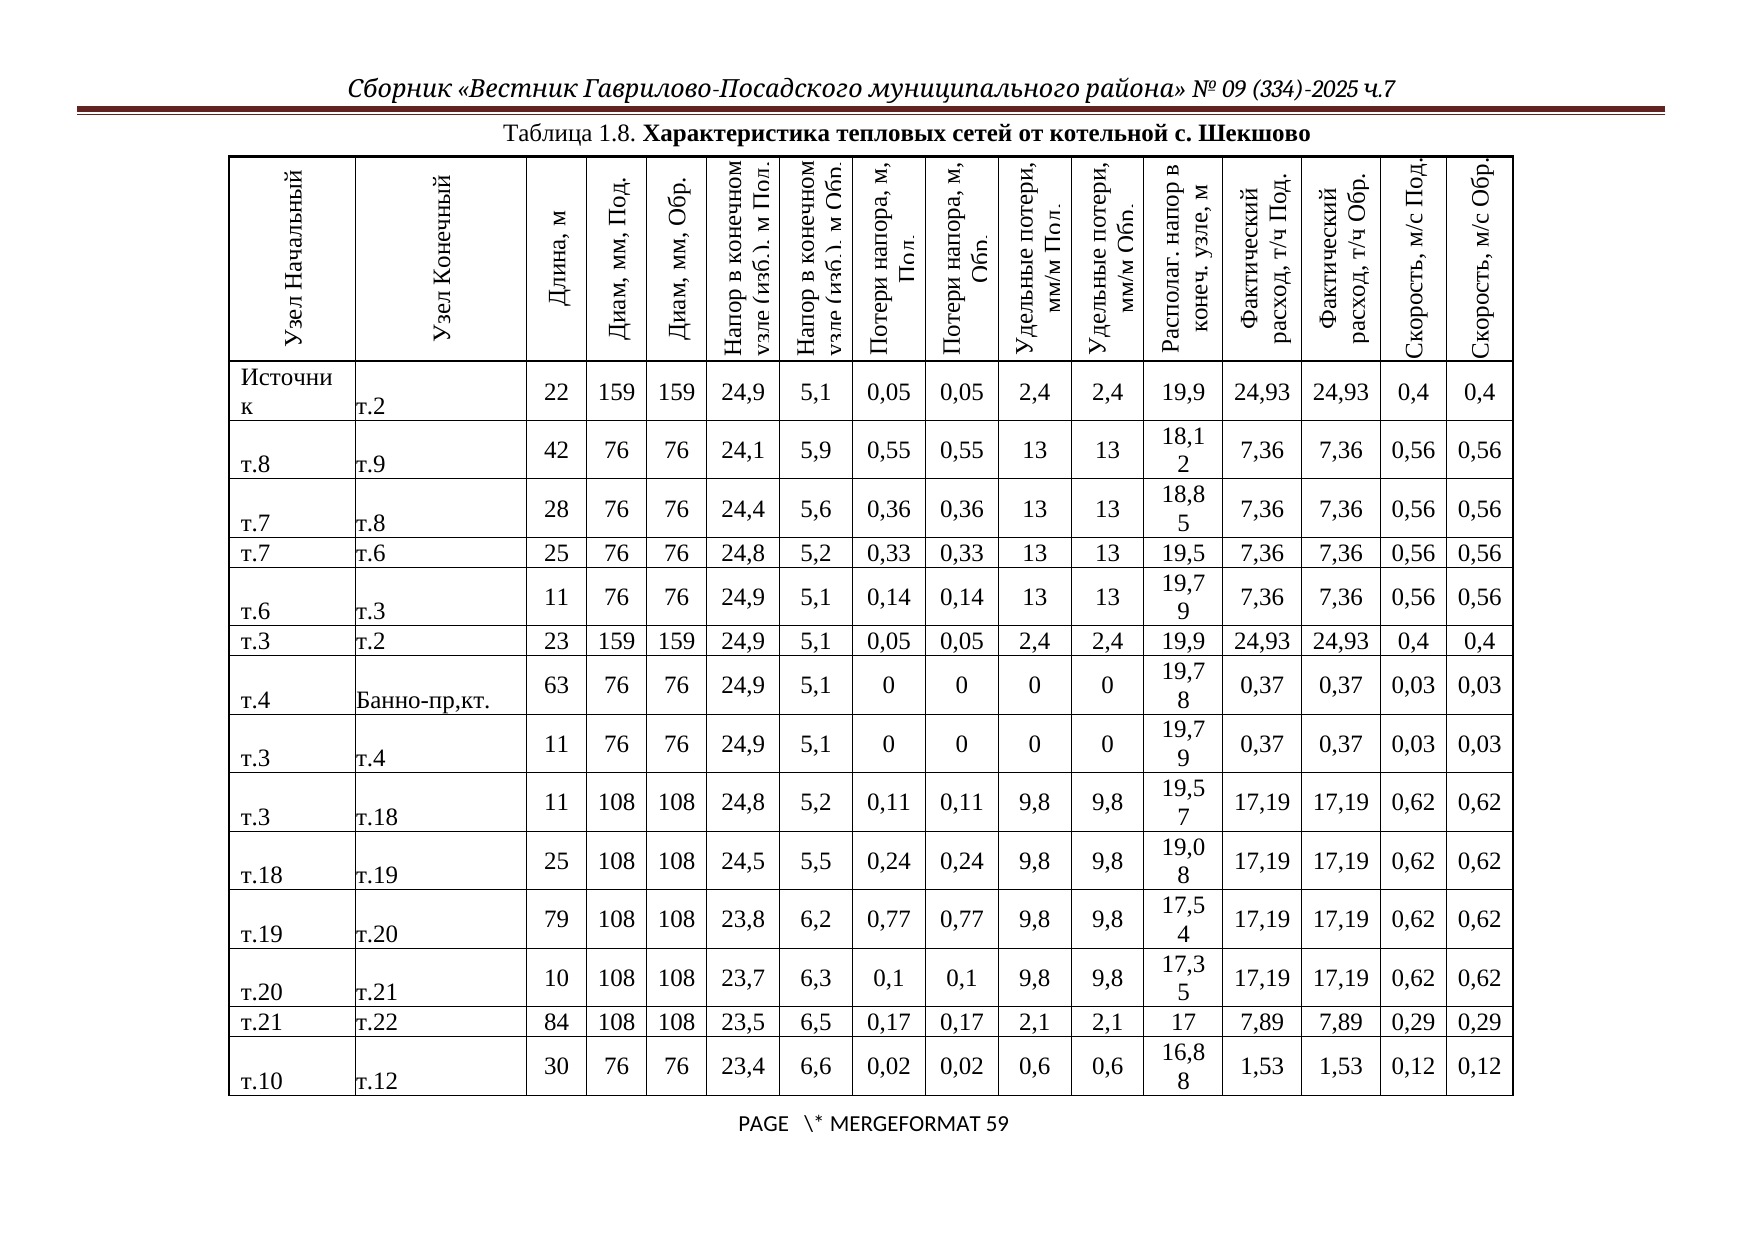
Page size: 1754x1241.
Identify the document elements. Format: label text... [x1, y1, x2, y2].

table_header Потери напора, м, Под. [853, 158, 925, 360]
table_cell 24,9 [707, 362, 779, 420]
table_header Напор в конечном узле (изб.), м Под. [707, 158, 779, 360]
table_header Фактический расход, т/ч Обр. [1302, 158, 1380, 360]
table_cell 0,62 [1381, 773, 1446, 831]
table_cell 0,55 [853, 421, 925, 478]
table_cell 0,03 [1447, 656, 1512, 713]
table_cell 84 [527, 1007, 586, 1036]
table_cell 0,02 [926, 1037, 998, 1094]
table_cell 17,19 [1302, 890, 1380, 948]
table_cell 0,77 [853, 890, 925, 948]
table_cell 13 [999, 421, 1071, 478]
table_cell 5,6 [780, 479, 852, 537]
table_cell 24,8 [707, 538, 779, 567]
table_cell 63 [527, 656, 586, 713]
table_cell т.6 [230, 568, 355, 625]
table_cell т.21 [230, 1007, 355, 1036]
table_cell 5,9 [780, 421, 852, 478]
table_cell 17,54 [1144, 890, 1222, 948]
table_cell 108 [587, 832, 646, 889]
table_cell 0,56 [1447, 421, 1512, 478]
table_cell 76 [587, 568, 646, 625]
table_cell 0,56 [1381, 479, 1446, 537]
table_cell 0 [999, 656, 1071, 713]
table_cell 5,5 [780, 832, 852, 889]
table_cell 9,8 [1072, 890, 1143, 948]
table_cell 0,36 [926, 479, 998, 537]
table_cell 0,24 [926, 832, 998, 889]
table_cell 108 [647, 949, 706, 1006]
table_cell 0,62 [1447, 890, 1512, 948]
table_cell 7,36 [1223, 568, 1301, 625]
table_cell т.12 [356, 1037, 526, 1094]
table_cell 0,17 [853, 1007, 925, 1036]
table_cell 5,1 [780, 568, 852, 625]
table_cell 108 [587, 949, 646, 1006]
table_cell т.19 [356, 832, 526, 889]
table_cell 25 [527, 832, 586, 889]
table_cell 0 [853, 656, 925, 713]
table_cell 76 [647, 538, 706, 567]
table_cell 0,12 [1381, 1037, 1446, 1094]
table_cell 24,93 [1302, 362, 1380, 420]
table_cell 24,93 [1223, 626, 1301, 655]
table_cell 9,8 [1072, 832, 1143, 889]
table_cell 19,9 [1144, 626, 1222, 655]
table_cell 108 [587, 773, 646, 831]
table_cell 0,02 [853, 1037, 925, 1094]
table_cell 19,78 [1144, 656, 1222, 713]
table_header Узел Конечный [356, 158, 526, 360]
table_cell 2,1 [999, 1007, 1071, 1036]
table_cell т.19 [230, 890, 355, 948]
table_header Диам, мм, Под. [587, 158, 646, 360]
table_cell т.6 [356, 538, 526, 567]
table_cell 19,08 [1144, 832, 1222, 889]
table_cell 11 [527, 773, 586, 831]
table_cell т.20 [230, 949, 355, 1006]
table_cell 0,1 [853, 949, 925, 1006]
table_header Фактический расход, т/ч Под. [1223, 158, 1301, 360]
table_cell 19,79 [1144, 715, 1222, 772]
table_cell 17,35 [1144, 949, 1222, 1006]
table_cell 17,19 [1223, 832, 1301, 889]
table_cell 0,37 [1223, 715, 1301, 772]
table_cell 17,19 [1302, 832, 1380, 889]
table_cell 9,8 [999, 832, 1071, 889]
table_cell 2,4 [999, 626, 1071, 655]
table_cell 7,36 [1302, 421, 1380, 478]
table_header Узел Начальный [230, 158, 355, 360]
table_cell 0,17 [926, 1007, 998, 1036]
table_cell 0,03 [1381, 715, 1446, 772]
table_cell 76 [647, 1037, 706, 1094]
table_cell 0,14 [926, 568, 998, 625]
table_cell 24,9 [707, 568, 779, 625]
table_cell 7,36 [1223, 421, 1301, 478]
table_cell 159 [587, 626, 646, 655]
table_cell т.8 [230, 421, 355, 478]
table_cell 5,2 [780, 538, 852, 567]
table_cell 22 [527, 362, 586, 420]
table_cell т.9 [356, 421, 526, 478]
table_cell 23,7 [707, 949, 779, 1006]
table_cell 76 [647, 568, 706, 625]
table_header Располаг. напор в конеч. узле, м [1144, 158, 1222, 360]
table_cell 9,8 [1072, 773, 1143, 831]
table_cell 0,33 [853, 538, 925, 567]
table_cell 0,77 [926, 890, 998, 948]
table_cell 24,1 [707, 421, 779, 478]
table_cell 2,4 [1072, 362, 1143, 420]
table_cell 6,3 [780, 949, 852, 1006]
table_cell т.3 [230, 626, 355, 655]
table_cell 0 [926, 656, 998, 713]
table_cell 9,8 [1072, 949, 1143, 1006]
table_header Потери напора, м, Обр. [926, 158, 998, 360]
table_cell 0,56 [1381, 568, 1446, 625]
table_cell т.21 [356, 949, 526, 1006]
table_cell 23,4 [707, 1037, 779, 1094]
table_cell т.3 [356, 568, 526, 625]
table_cell 7,36 [1302, 568, 1380, 625]
table_cell 2,1 [1072, 1007, 1143, 1036]
table_cell 0,1 [926, 949, 998, 1006]
table_cell 24,8 [707, 773, 779, 831]
table_cell 0 [853, 715, 925, 772]
table_cell т.7 [230, 538, 355, 567]
text Таблица 1.8. Характеристика тепловых сетей от котельной с. Шекшово [92, 118, 1665, 147]
table_cell 0,29 [1381, 1007, 1446, 1036]
table_cell 76 [587, 715, 646, 772]
table_cell 0,11 [853, 773, 925, 831]
table_cell 159 [647, 626, 706, 655]
table_cell т.2 [356, 626, 526, 655]
table_cell 0,36 [853, 479, 925, 537]
table_cell т.4 [230, 656, 355, 713]
table_cell 79 [527, 890, 586, 948]
table_cell 17,19 [1223, 773, 1301, 831]
table_cell 0,62 [1381, 832, 1446, 889]
table_cell 10 [527, 949, 586, 1006]
table_cell т.3 [230, 715, 355, 772]
table_cell 2,4 [1072, 626, 1143, 655]
table_cell 0 [926, 715, 998, 772]
table_cell 5,1 [780, 715, 852, 772]
table_cell 17,19 [1223, 890, 1301, 948]
table_cell 0,4 [1381, 626, 1446, 655]
table_cell 7,36 [1302, 479, 1380, 537]
table_cell 0,62 [1447, 773, 1512, 831]
table_cell т.22 [356, 1007, 526, 1036]
table_cell 9,8 [999, 890, 1071, 948]
table_cell 0,6 [999, 1037, 1071, 1094]
table_cell 18,12 [1144, 421, 1222, 478]
table_cell 0,62 [1447, 949, 1512, 1006]
table_cell 13 [999, 568, 1071, 625]
table_cell 0,62 [1381, 949, 1446, 1006]
table_cell 5,1 [780, 656, 852, 713]
table_cell 25 [527, 538, 586, 567]
table_cell 2,4 [999, 362, 1071, 420]
table_cell 76 [647, 715, 706, 772]
table_cell 19,9 [1144, 362, 1222, 420]
table_cell 108 [587, 890, 646, 948]
table_cell т.18 [230, 832, 355, 889]
table_cell 76 [647, 656, 706, 713]
table_cell 24,4 [707, 479, 779, 537]
table_cell 9,8 [999, 949, 1071, 1006]
table_cell 76 [647, 479, 706, 537]
table_cell 13 [1072, 421, 1143, 478]
table_cell Источник [230, 362, 355, 420]
table_cell 0,56 [1381, 421, 1446, 478]
table_cell 0,03 [1381, 656, 1446, 713]
table_cell 108 [647, 832, 706, 889]
table_cell 23,5 [707, 1007, 779, 1036]
table_cell 19,79 [1144, 568, 1222, 625]
table_cell 13 [999, 479, 1071, 537]
table_cell 159 [647, 362, 706, 420]
table_cell 76 [647, 421, 706, 478]
table_cell 7,89 [1223, 1007, 1301, 1036]
table_cell 7,36 [1302, 538, 1380, 567]
table_cell 6,6 [780, 1037, 852, 1094]
table_cell 0,62 [1381, 890, 1446, 948]
table_cell 13 [1072, 538, 1143, 567]
table_cell 0,6 [1072, 1037, 1143, 1094]
table_cell 0,4 [1447, 626, 1512, 655]
table_header Скорость, м/с Под. [1381, 158, 1446, 360]
table_cell 0,03 [1447, 715, 1512, 772]
table_cell 28 [527, 479, 586, 537]
table_cell 0,05 [926, 362, 998, 420]
table_cell т.7 [230, 479, 355, 537]
table_cell 0,05 [926, 626, 998, 655]
table_cell 108 [647, 773, 706, 831]
table_cell 17,19 [1223, 949, 1301, 1006]
table_cell 0,05 [853, 362, 925, 420]
table_cell 6,5 [780, 1007, 852, 1036]
table_cell 42 [527, 421, 586, 478]
table_cell 0 [1072, 656, 1143, 713]
table_cell 7,89 [1302, 1007, 1380, 1036]
table_header Диам, мм, Обр. [647, 158, 706, 360]
table_cell 1,53 [1223, 1037, 1301, 1094]
table_cell 0,12 [1447, 1037, 1512, 1094]
table_cell 0,33 [926, 538, 998, 567]
table_cell 13 [999, 538, 1071, 567]
table_cell 0,37 [1302, 656, 1380, 713]
table_cell 108 [647, 890, 706, 948]
table_cell т.20 [356, 890, 526, 948]
table_cell 24,9 [707, 656, 779, 713]
table_cell 0 [1072, 715, 1143, 772]
table_cell 0,05 [853, 626, 925, 655]
table_cell 19,57 [1144, 773, 1222, 831]
table_cell 17,19 [1302, 949, 1380, 1006]
table_cell 0,14 [853, 568, 925, 625]
table_header Длина, м [527, 158, 586, 360]
table_cell 0,56 [1447, 568, 1512, 625]
table_cell 159 [587, 362, 646, 420]
table_cell 0,29 [1447, 1007, 1512, 1036]
table_header Напор в конечном узле (изб.), м Обр. [780, 158, 852, 360]
table_cell т.4 [356, 715, 526, 772]
table_cell 0,4 [1381, 362, 1446, 420]
table_cell 13 [1072, 568, 1143, 625]
table_cell 76 [587, 538, 646, 567]
table_cell 5,1 [780, 362, 852, 420]
table_cell 0,56 [1447, 538, 1512, 567]
table_cell 5,2 [780, 773, 852, 831]
table_cell 30 [527, 1037, 586, 1094]
table_cell 0,56 [1447, 479, 1512, 537]
table_header Скорость, м/с Обр. [1447, 158, 1512, 360]
table_cell 0 [999, 715, 1071, 772]
table_cell 0,37 [1302, 715, 1380, 772]
table_cell 7,36 [1223, 479, 1301, 537]
table_cell 24,5 [707, 832, 779, 889]
table_cell 24,93 [1223, 362, 1301, 420]
table_cell 0,11 [926, 773, 998, 831]
table_cell 23 [527, 626, 586, 655]
table_header Удельные потери, мм/м Обр. [1072, 158, 1143, 360]
table_header Удельные потери, мм/м Под. [999, 158, 1071, 360]
table_cell 0,37 [1223, 656, 1301, 713]
table_cell 0,24 [853, 832, 925, 889]
table_cell Банно-пр,кт. [356, 656, 526, 713]
table_cell 0,62 [1447, 832, 1512, 889]
table_cell 0,4 [1447, 362, 1512, 420]
table_cell 24,9 [707, 715, 779, 772]
table_cell 24,93 [1302, 626, 1380, 655]
table_cell 16,88 [1144, 1037, 1222, 1094]
table_cell 11 [527, 715, 586, 772]
table_cell 17,19 [1302, 773, 1380, 831]
table_cell 17 [1144, 1007, 1222, 1036]
table_cell 108 [587, 1007, 646, 1036]
table_cell 5,1 [780, 626, 852, 655]
table_cell т.18 [356, 773, 526, 831]
table_cell 13 [1072, 479, 1143, 537]
table_cell 9,8 [999, 773, 1071, 831]
table_cell 76 [587, 421, 646, 478]
table_cell 7,36 [1223, 538, 1301, 567]
table_cell 23,8 [707, 890, 779, 948]
table_cell т.2 [356, 362, 526, 420]
table_cell т.3 [230, 773, 355, 831]
table_cell 0,56 [1381, 538, 1446, 567]
table_cell 76 [587, 656, 646, 713]
table_cell 18,85 [1144, 479, 1222, 537]
table_cell 76 [587, 1037, 646, 1094]
table_cell 0,55 [926, 421, 998, 478]
table_cell 1,53 [1302, 1037, 1380, 1094]
table_cell 76 [587, 479, 646, 537]
table_cell 108 [647, 1007, 706, 1036]
table_cell т.8 [356, 479, 526, 537]
table_cell т.10 [230, 1037, 355, 1094]
table_cell 19,5 [1144, 538, 1222, 567]
table_cell 6,2 [780, 890, 852, 948]
table_cell 24,9 [707, 626, 779, 655]
table_cell 11 [527, 568, 586, 625]
